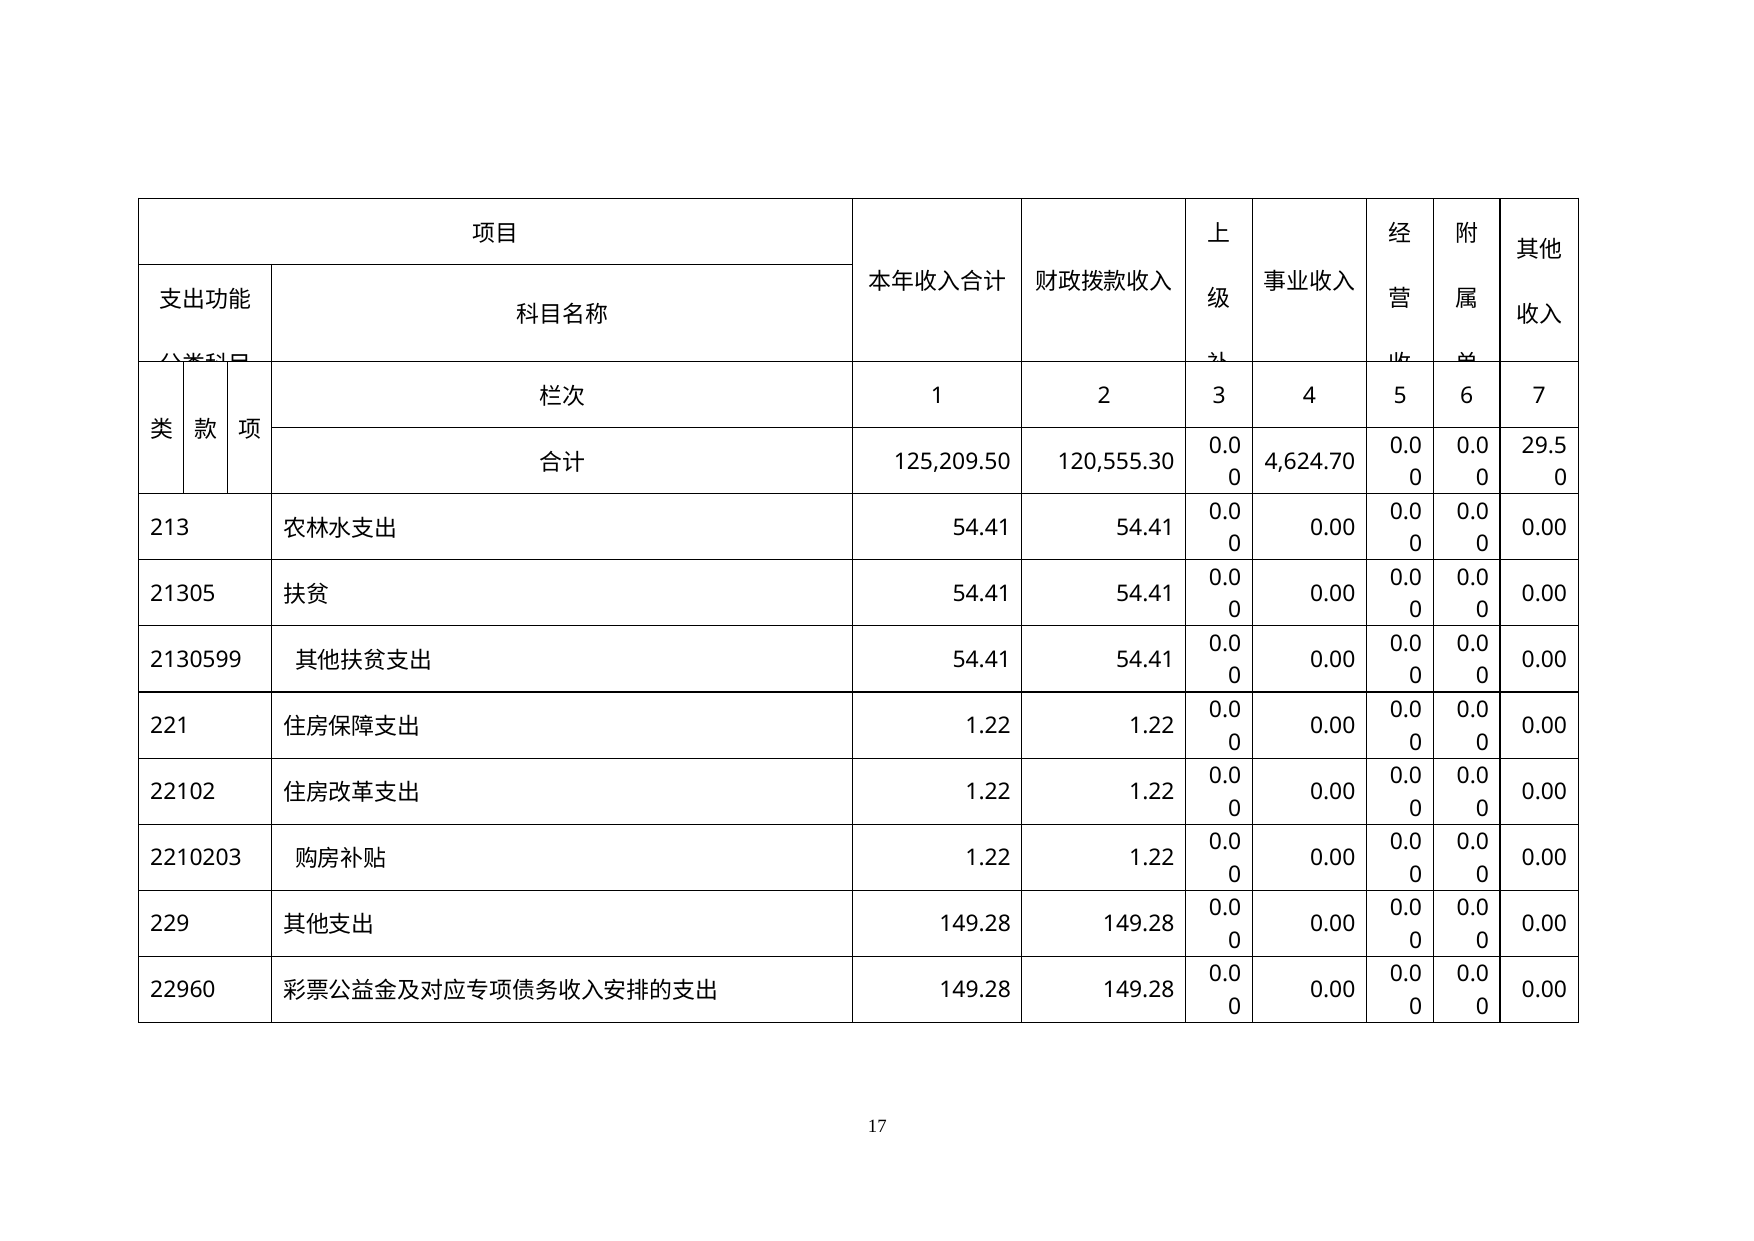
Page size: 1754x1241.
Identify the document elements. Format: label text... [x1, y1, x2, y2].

table_cell 229 [139, 891, 271, 956]
table_cell 科目名称 [272, 265, 852, 361]
table_cell 0.00 [1367, 560, 1433, 625]
table_header 项目 [139, 199, 852, 264]
table_cell 其他扶贫支出 [272, 626, 852, 691]
table_cell 0.00 [1501, 825, 1578, 889]
table_cell 款 [184, 362, 227, 493]
table_cell 0.00 [1434, 957, 1499, 1022]
table_cell 0.00 [1434, 560, 1499, 625]
table_cell 农林水支出 [272, 494, 852, 559]
table_cell 0.00 [1501, 693, 1578, 757]
table_cell 149.28 [1022, 957, 1185, 1022]
table_cell 0.00 [1434, 891, 1499, 956]
table_cell 3 [1186, 362, 1252, 427]
table_cell 2 [1022, 362, 1185, 427]
table_cell 1.22 [1022, 759, 1185, 823]
table_cell 0.00 [1501, 957, 1578, 1022]
table_cell 0.00 [1186, 428, 1252, 493]
table_cell 1.22 [853, 825, 1021, 889]
table_cell 54.41 [853, 560, 1021, 625]
table_cell 21305 [139, 560, 271, 625]
table_cell 0.00 [1501, 626, 1578, 691]
table_cell 0.00 [1501, 759, 1578, 823]
table_cell 1.22 [853, 759, 1021, 823]
table_cell 149.28 [853, 957, 1021, 1022]
table_cell 54.41 [853, 494, 1021, 559]
table_cell 1.22 [1022, 825, 1185, 889]
table_cell 0.00 [1367, 494, 1433, 559]
table_cell 0.00 [1434, 825, 1499, 889]
table_cell 扶贫 [272, 560, 852, 625]
table_cell 0.00 [1186, 759, 1252, 823]
table_cell 0.00 [1367, 428, 1433, 493]
table_header 本年收入合计 [853, 199, 1021, 361]
table_cell 22960 [139, 957, 271, 1022]
table_cell 0.00 [1253, 957, 1366, 1022]
table_cell 0.00 [1434, 494, 1499, 559]
table_cell 0.00 [1186, 825, 1252, 889]
table_cell 0.00 [1186, 494, 1252, 559]
table_cell 0.00 [1186, 560, 1252, 625]
table_cell 120,555.30 [1022, 428, 1185, 493]
table_cell 0.00 [1434, 693, 1499, 757]
table_cell 54.41 [1022, 494, 1185, 559]
table_cell 住房保障支出 [272, 693, 852, 757]
table_cell 54.41 [1022, 560, 1185, 625]
table_cell 0.00 [1253, 494, 1366, 559]
table_cell 0.00 [1367, 693, 1433, 757]
table_cell 149.28 [853, 891, 1021, 956]
table_cell 213 [139, 494, 271, 559]
table_cell 合计 [272, 428, 852, 493]
table_header 经营收入 [1367, 199, 1433, 361]
table_cell 29.50 [1501, 428, 1578, 493]
table_cell 其他支出 [272, 891, 852, 956]
table_header 财政拨款收入 [1022, 199, 1185, 361]
table_cell 0.00 [1501, 891, 1578, 956]
table_cell 彩票公益金及对应专项债务收入安排的支出 [272, 957, 852, 1022]
table_cell 0.00 [1253, 626, 1366, 691]
table_cell 0.00 [1434, 626, 1499, 691]
table_cell 0.00 [1253, 891, 1366, 956]
table_cell 6 [1434, 362, 1499, 427]
table_cell 149.28 [1022, 891, 1185, 956]
table_cell 住房改革支出 [272, 759, 852, 823]
table_cell 0.00 [1434, 759, 1499, 823]
table_cell 0.00 [1367, 759, 1433, 823]
table_cell 0.00 [1253, 693, 1366, 757]
table_cell 0.00 [1186, 957, 1252, 1022]
table_cell 4,624.70 [1253, 428, 1366, 493]
table_cell 125,209.50 [853, 428, 1021, 493]
table_cell 4 [1253, 362, 1366, 427]
table_cell 0.00 [1501, 560, 1578, 625]
table_cell 5 [1367, 362, 1433, 427]
table_cell 0.00 [1367, 626, 1433, 691]
table_cell 1.22 [1022, 693, 1185, 757]
table_header 其他收入 [1501, 199, 1578, 361]
table_cell 0.00 [1253, 825, 1366, 889]
table_cell 栏次 [272, 362, 852, 427]
table_cell 22102 [139, 759, 271, 823]
table_cell 项 [228, 362, 271, 493]
table_cell 0.00 [1186, 693, 1252, 757]
table_cell 0.00 [1253, 560, 1366, 625]
table_cell 购房补贴 [272, 825, 852, 889]
table_header 上级补助收入 [1186, 199, 1252, 361]
table_cell 类 [139, 362, 183, 493]
table_header 事业收入 [1253, 199, 1366, 361]
table_cell 0.00 [1367, 957, 1433, 1022]
table_header 附属单位上缴收入 [1434, 199, 1499, 361]
table_cell 1 [853, 362, 1021, 427]
table_cell 2210203 [139, 825, 271, 889]
table_cell 0.00 [1253, 759, 1366, 823]
table_cell 2130599 [139, 626, 271, 691]
table_cell 0.00 [1186, 626, 1252, 691]
table_cell 7 [1501, 362, 1578, 427]
table_cell 54.41 [853, 626, 1021, 691]
table_cell 54.41 [1022, 626, 1185, 691]
table_cell 0.00 [1367, 891, 1433, 956]
table_cell 0.00 [1434, 428, 1499, 493]
table_cell 0.00 [1367, 825, 1433, 889]
table_cell 0.00 [1501, 494, 1578, 559]
table_cell 221 [139, 693, 271, 757]
table_cell 1.22 [853, 693, 1021, 757]
table_cell 0.00 [1186, 891, 1252, 956]
table_cell 支出功能分类科目编码 [139, 265, 271, 361]
